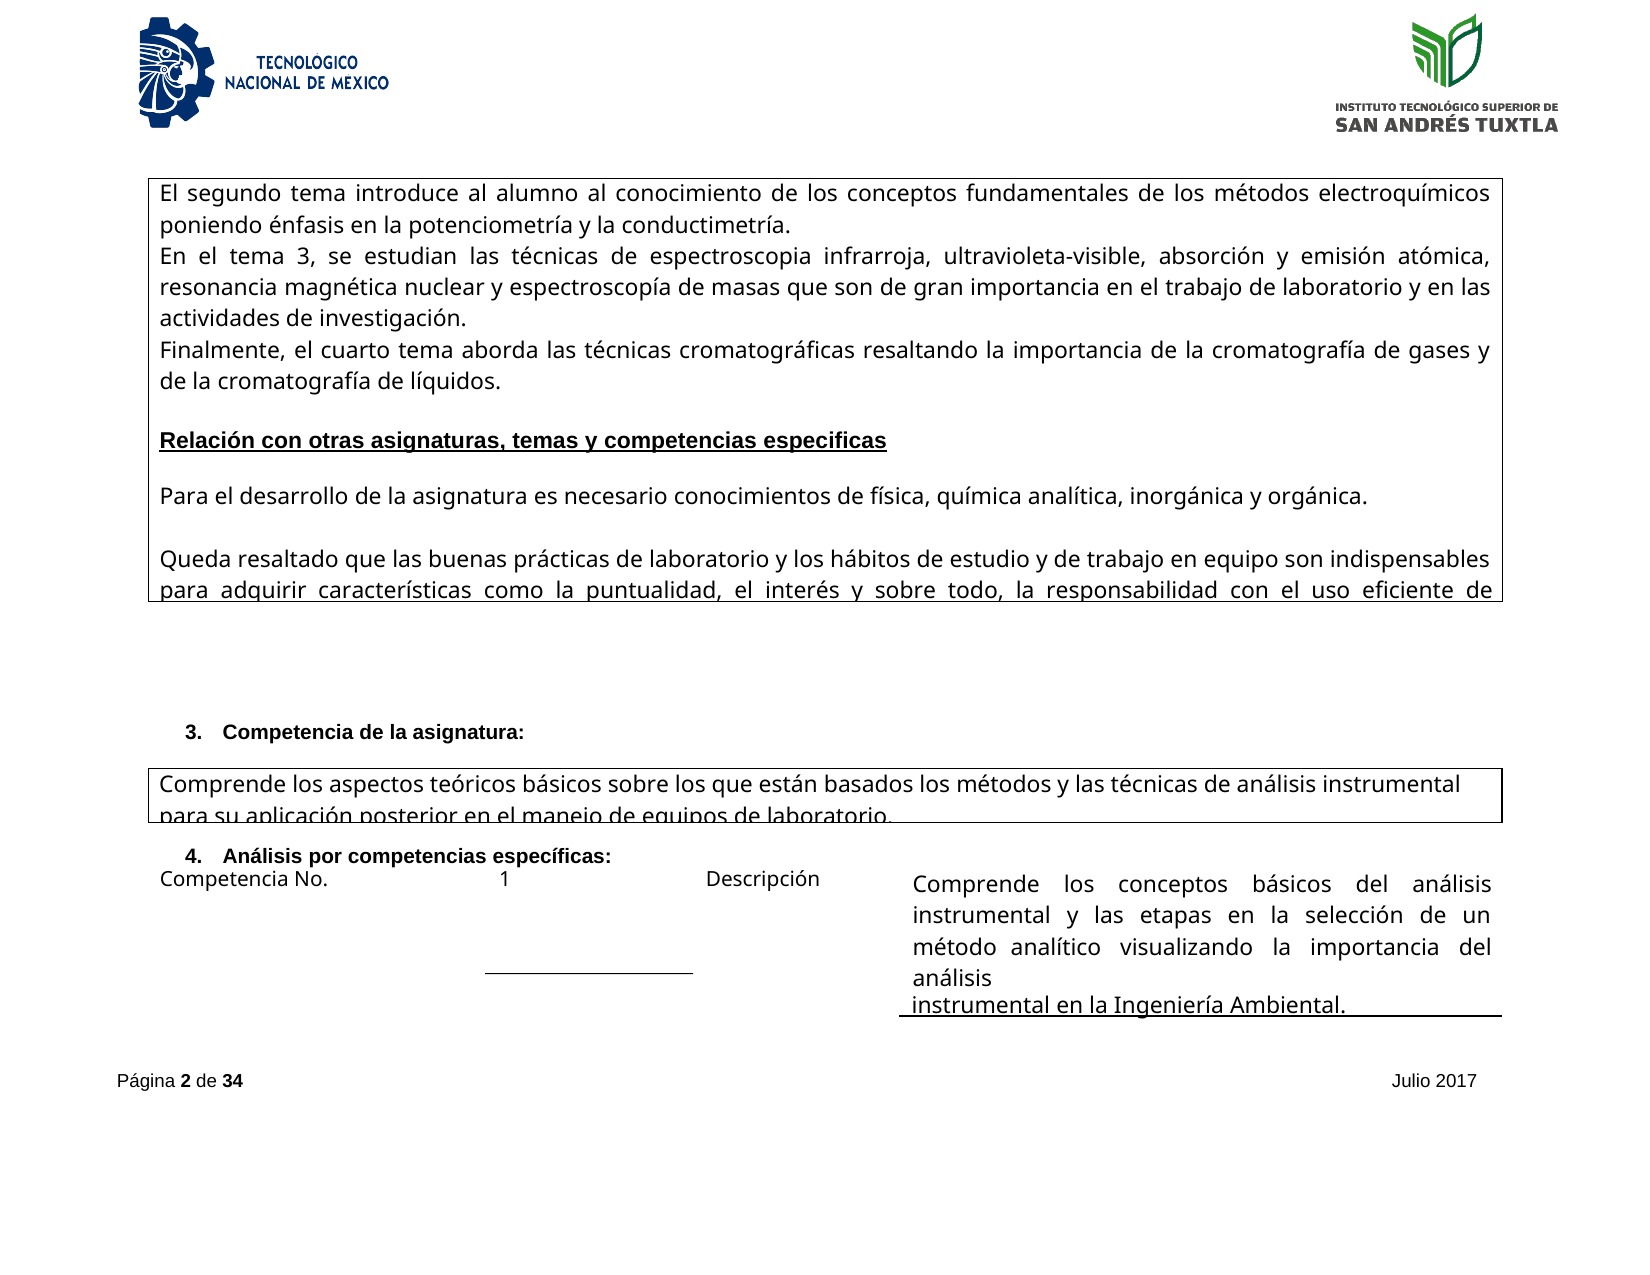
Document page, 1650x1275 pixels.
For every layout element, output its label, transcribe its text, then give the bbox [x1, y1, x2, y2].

picture [129, 13, 398, 132]
list Análisis por competencias específicas: [185, 843, 1546, 867]
table_header 1 [410, 868, 608, 1019]
list Competencia de la asignatura: [185, 720, 1546, 744]
table_header Competencia No. [139, 868, 409, 1019]
picture [1336, 13, 1558, 132]
table_header Descripción [608, 868, 863, 1019]
table_header Comprende los conceptos básicos del análisis instrumental y las etapas en la selección de un método analítico visualizando la importancia del análisis instrumental en la Ingeniería Ambiental. [863, 868, 1512, 1019]
